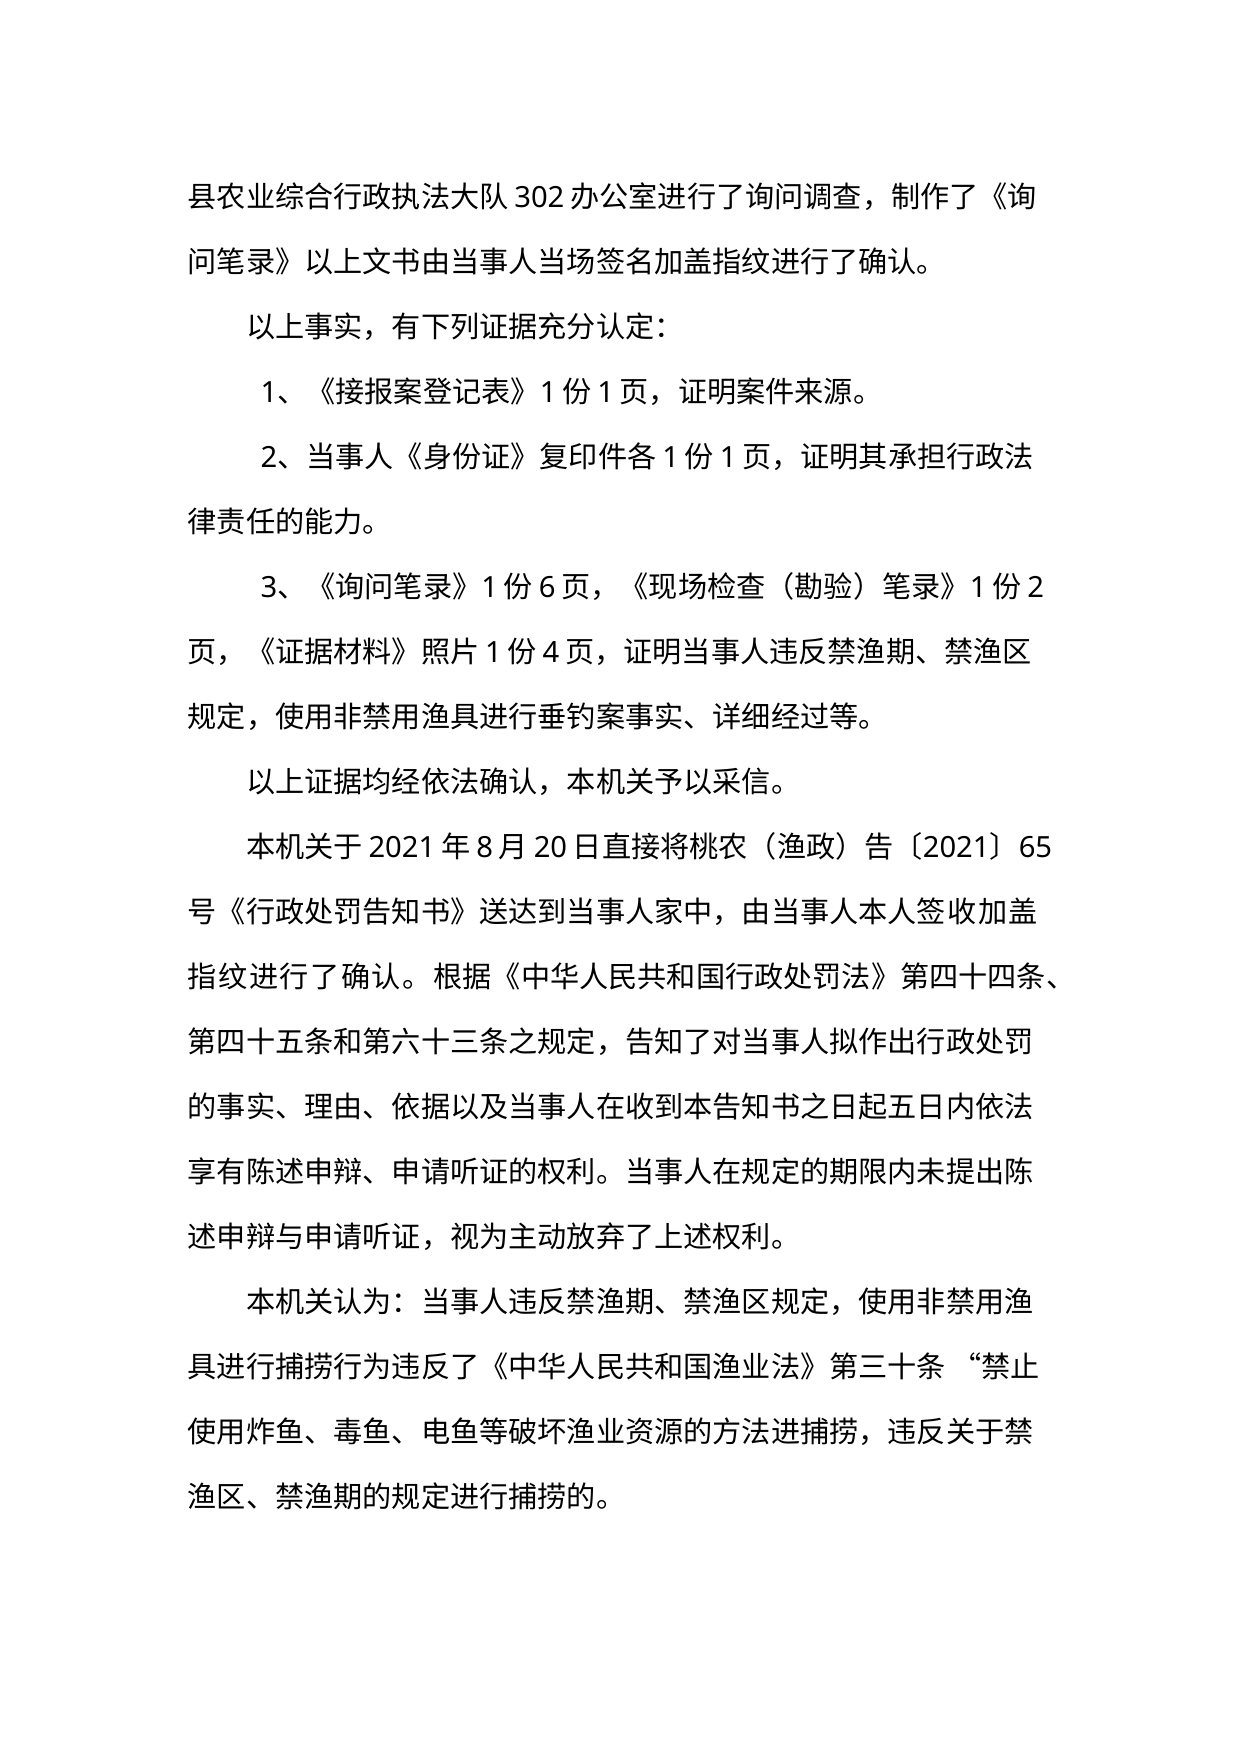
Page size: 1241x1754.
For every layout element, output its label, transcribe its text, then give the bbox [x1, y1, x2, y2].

text 本机关于2021年8月20日直接将桃农（渔政）告〔2021〕65号《行政处罚告知书》送达到当事人家中，由当事人本人签收加盖指纹进行了确认。根据《中华人民共和国行政处罚法》第四十四条、第四十五条和第六十三条之规定，告知了对当事人拟作出行政处罚的事实、理由、依据以及当事人在收到本告知书之日起五日内依法享有陈述申辩、申请听证的权利。当事人在规定的期限内未提出陈述申辩与申请听证，视为主动放弃了上述权利。 [187, 812, 1053, 1267]
text 以上事实，有下列证据充分认定： [187, 292, 1053, 357]
text 1、《接报案登记表》1份1页，证明案件来源。 [187, 357, 1053, 422]
text 以上证据均经依法确认，本机关予以采信。 [187, 747, 1053, 812]
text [187, 162, 1053, 292]
text 2、当事人《身份证》复印件各1份1页，证明其承担行政法律责任的能力。 [187, 422, 1053, 552]
text 本机关认为：当事人违反禁渔期、禁渔区规定，使用非禁用渔具进行捕捞行为违反了《中华人民共和国渔业法》第三十条 “禁止使用炸鱼、毒鱼、电鱼等破坏渔业资源的方法进捕捞，违反关于禁渔区、禁渔期的规定进行捕捞的。 [187, 1267, 1053, 1527]
text 3、《询问笔录》1份6页，《现场检查（勘验）笔录》1份2页，《证据材料》照片1份4页，证明当事人违反禁渔期、禁渔区规定，使用非禁用渔具进行垂钓案事实、详细经过等。 [187, 552, 1053, 747]
